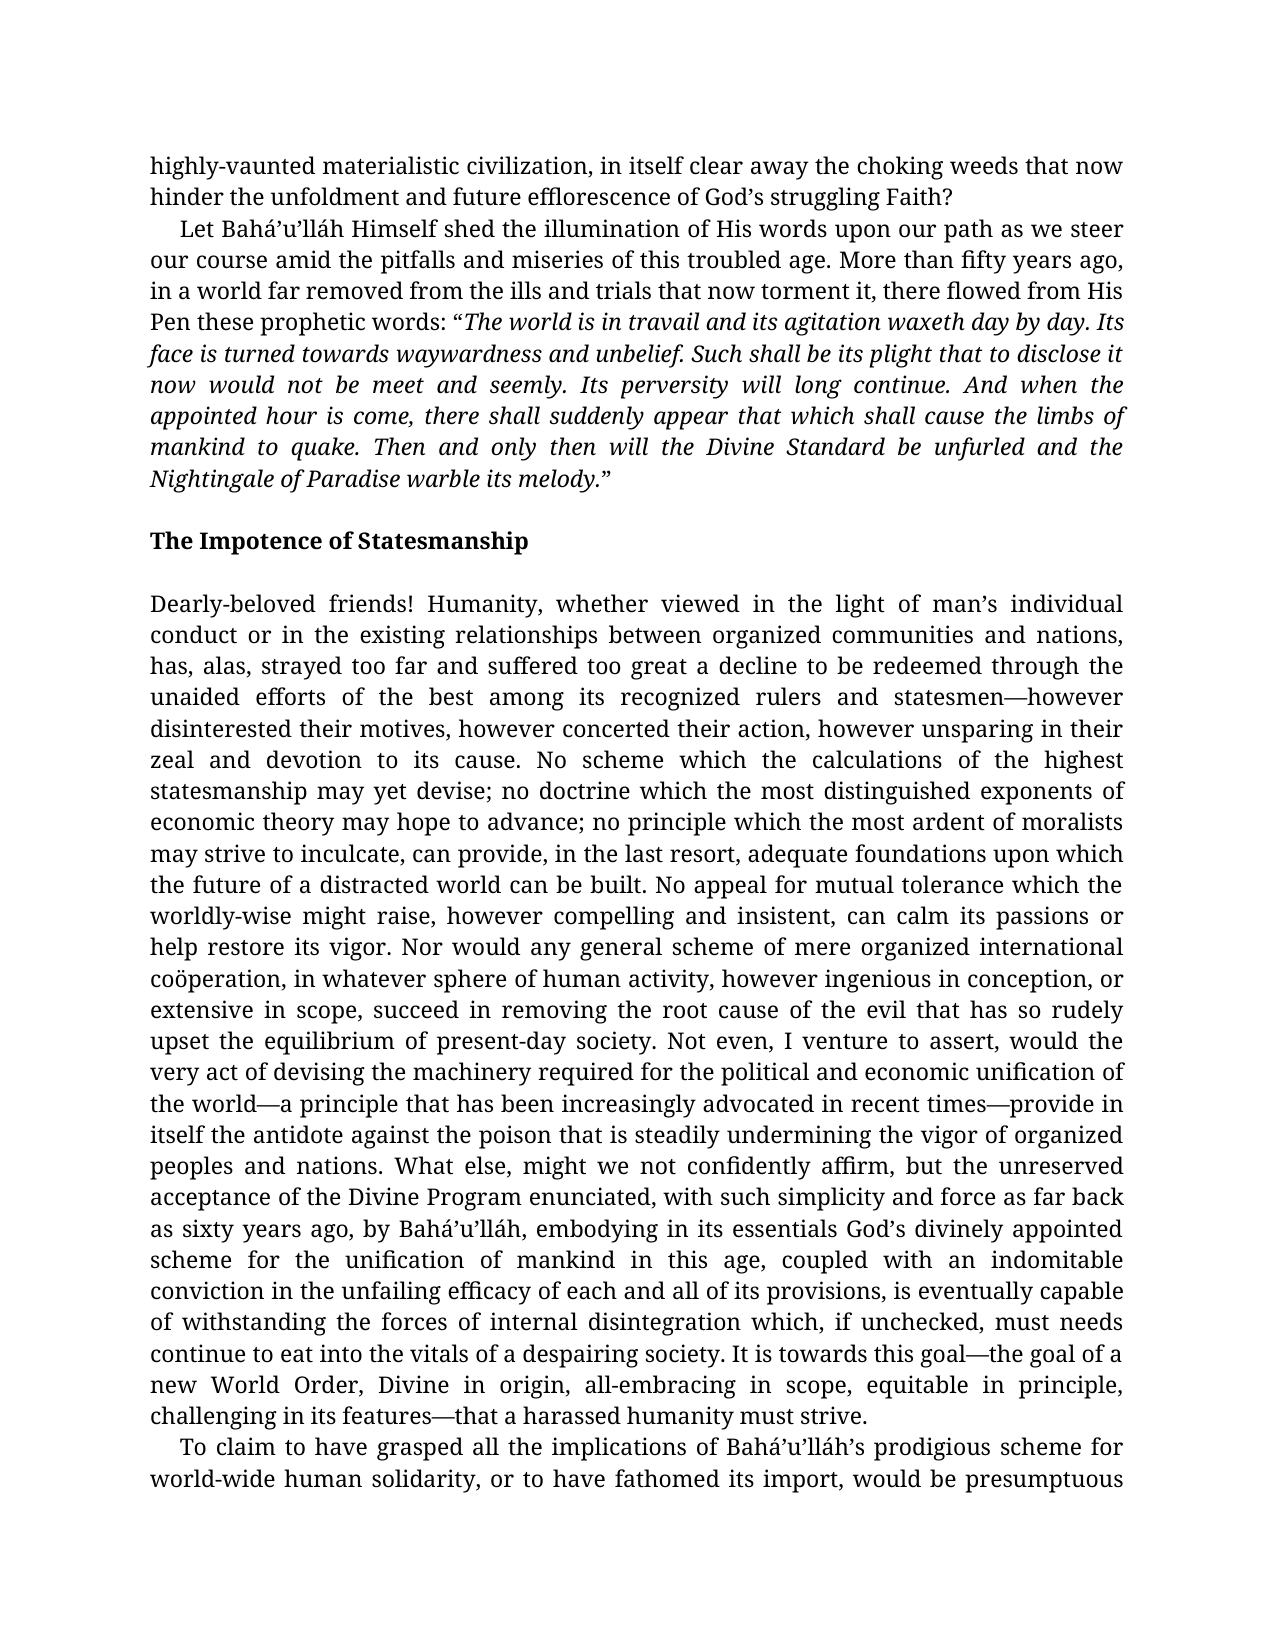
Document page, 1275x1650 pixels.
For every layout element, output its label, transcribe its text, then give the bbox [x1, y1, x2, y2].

text Let Bahá’u’lláh Himself shed the illumination of His words upon our path as we steer our course amid the pitfalls and miseries of this troubled age. More than fifty years ago, in a world far removed from the ills and trials that now torment it, there flowed from His Pen these prophetic words: “The world is in travail and its agitation waxeth day by day. Its face is turned towards waywardness and unbelief. Such shall be its plight that to disclose it now would not be meet and seemly. Its perversity will long continue. And when the appointed hour is come, there shall suddenly appear that which shall cause the limbs of mankind to quake. Then and only then will the Divine Standard be unfurled and the Nightingale of Paradise warble its melody.” [150, 212, 1125, 494]
text Dearly-beloved friends! Humanity, whether viewed in the light of man’s individual conduct or in the existing relationships between organized communities and nations, has, alas, strayed too far and suffered too great a decline to be redeemed through the unaided efforts of the best among its recognized rulers and statesmen—however disinterested their motives, however concerted their action, however unsparing in their zeal and devotion to its cause. No scheme which the calculations of the highest statesmanship may yet devise; no doctrine which the most distinguished exponents of economic theory may hope to advance; no principle which the most ardent of moralists may strive to inculcate, can provide, in the last resort, adequate foundations upon which the future of a distracted world can be built. No appeal for mutual tolerance which the worldly-wise might raise, however compelling and insistent, can calm its passions or help restore its vigor. Nor would any general scheme of mere organized international coöperation, in whatever sphere of human activity, however ingenious in conception, or extensive in scope, succeed in removing the root cause of the evil that has so rudely upset the equilibrium of present-day society. Not even, I venture to assert, would the very act of devising the machinery required for the political and economic unification of the world—a principle that has been increasingly advocated in recent times—provide in itself the antidote against the poison that is steadily undermining the vigor of organized peoples and nations. What else, might we not confidently affirm, but the unreserved acceptance of the Divine Program enunciated, with such simplicity and force as far back as sixty years ago, by Bahá’u’lláh, embodying in its essentials God’s divinely appointed scheme for the unification of mankind in this age, coupled with an indomitable conviction in the unfailing efficacy of each and all of its provisions, is eventually capable of withstanding the forces of internal disintegration which, if unchecked, must needs continue to eat into the vitals of a despairing society. It is towards this goal—the goal of a new World Order, Divine in origin, all-embracing in scope, equitable in principle, challenging in its features—that a harassed humanity must strive. [150, 587, 1125, 1431]
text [150, 150, 1125, 212]
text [150, 1431, 1125, 1494]
